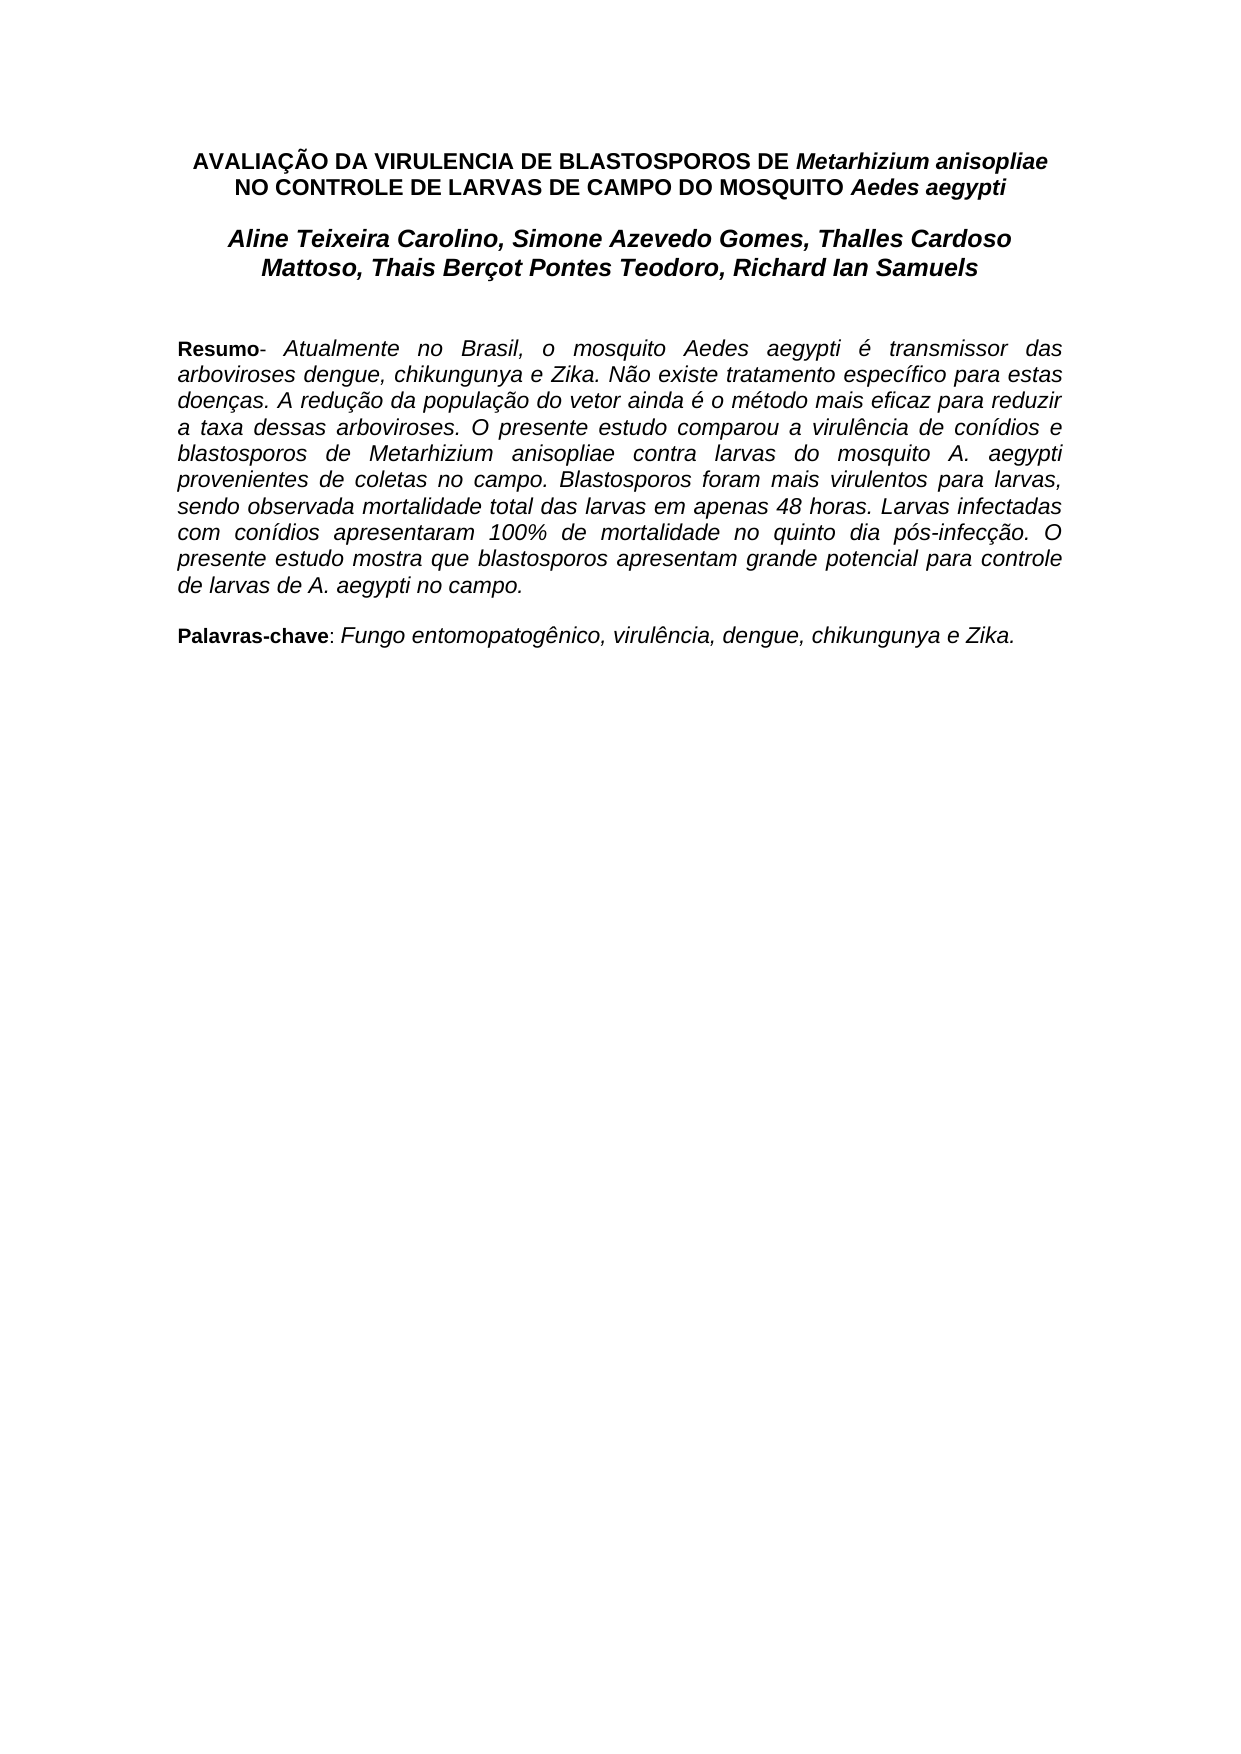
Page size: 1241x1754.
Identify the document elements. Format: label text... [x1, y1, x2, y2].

text AVALIAÇÃO DA VIRULENCIA DE BLASTOSPOROS DE Metarhizium anisopliae NO CONTROLE DE LARVAS DE CAMPO DO MOSQUITO Aedes aegypti [177, 148, 1063, 200]
text Resumo- Atualmente no Brasil, o mosquito Aedes aegypti é transmissor das arboviroses dengue, chikungunya e Zika. Não existe tratamento específico para estas doenças. A redução da população do vetor ainda é o método mais eficaz para reduzir a taxa dessas arboviroses. O presente estudo comparou a virulência de conídios e blastosporos de Metarhizium anisopliae contra larvas do mosquito A. aegypti provenientes de coletas no campo. Blastosporos foram mais virulentos para larvas, sendo observada mortalidade total das larvas em apenas 48 horas. Larvas infectadas com conídios apresentaram 100% de mortalidade no quinto dia pós-infecção. O presente estudo mostra que blastosporos apresentam grande potencial para controle de larvas de A. aegypti no campo. [177, 334, 1063, 598]
text Aline Teixeira Carolino, Simone Azevedo Gomes, Thalles Cardoso Mattoso, Thais Berçot Pontes Teodoro, Richard Ian Samuels [177, 224, 1063, 282]
text Palavras-chave: Fungo entomopatogênico, virulência, dengue, chikungunya e Zika. [177, 622, 1063, 648]
